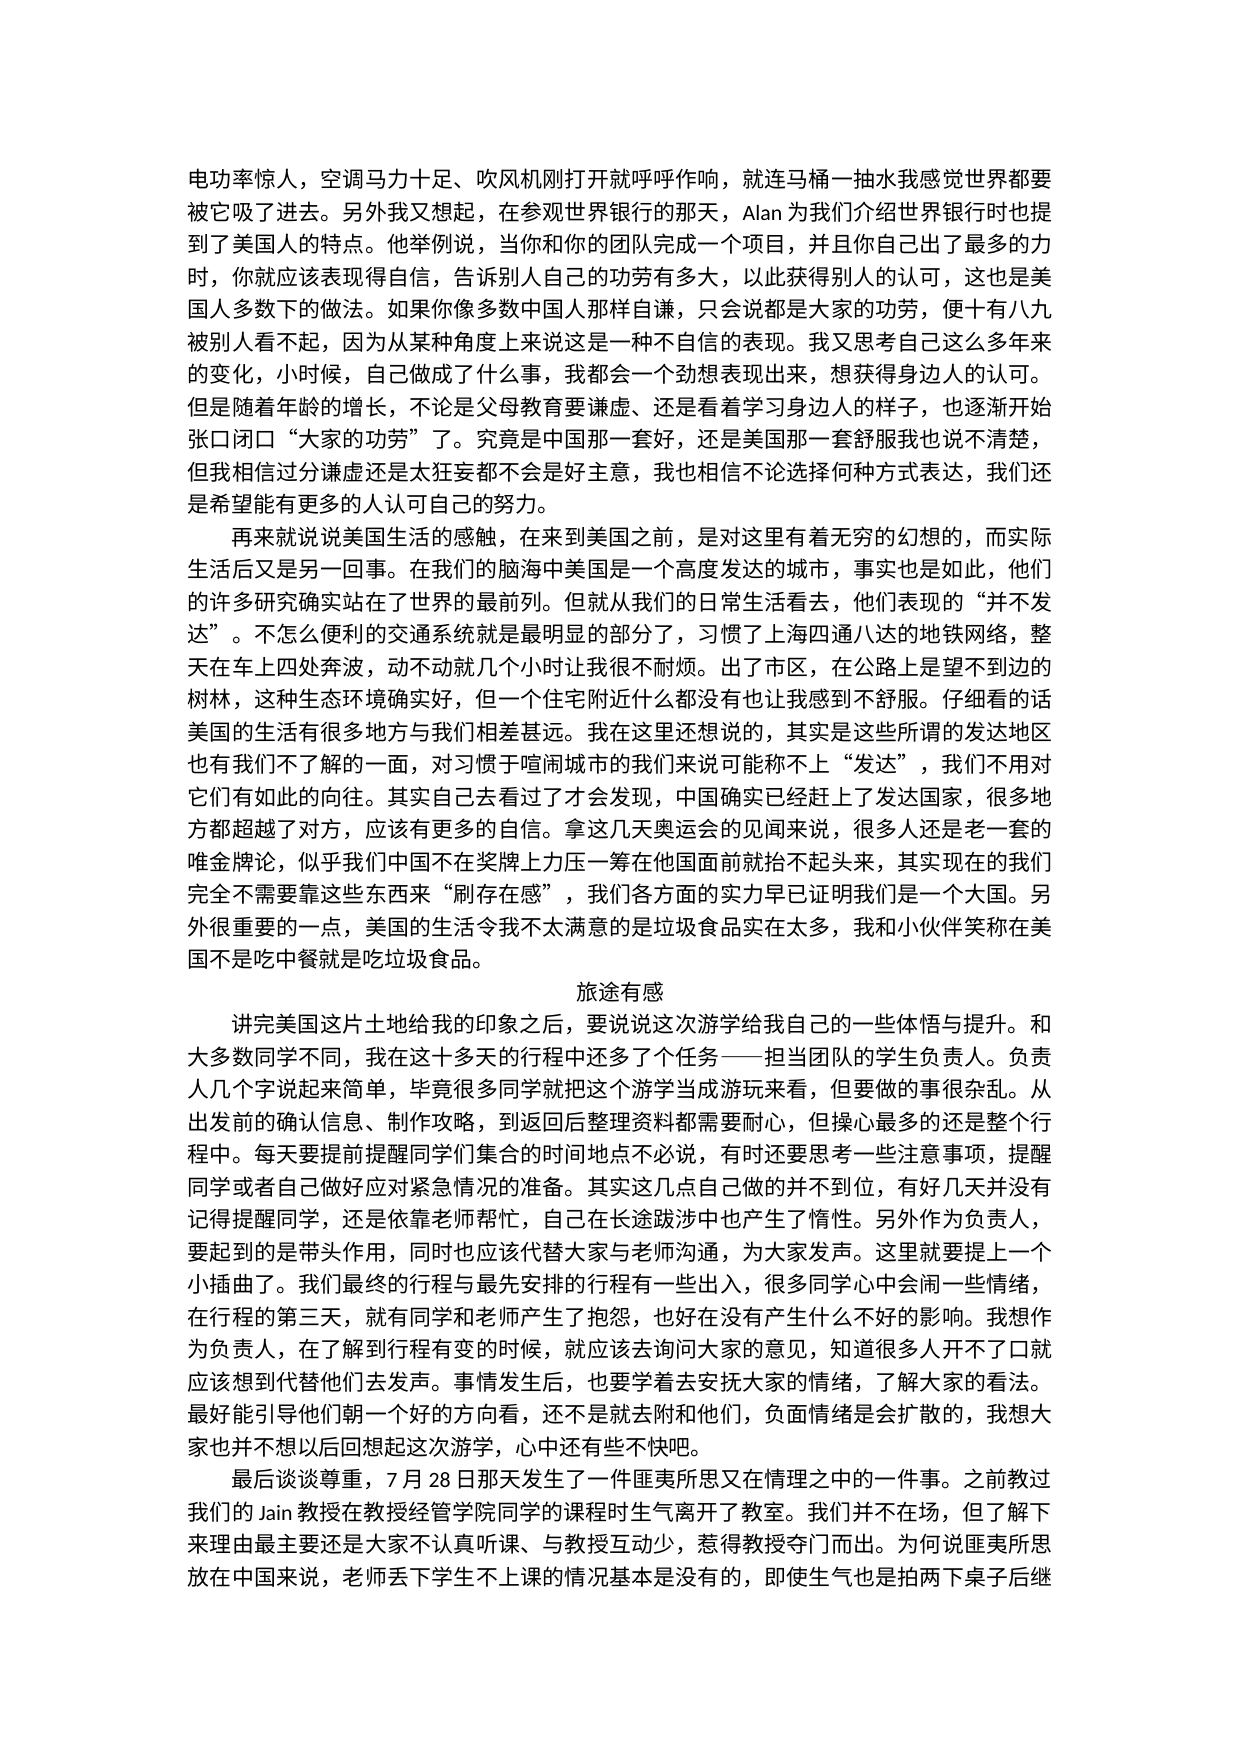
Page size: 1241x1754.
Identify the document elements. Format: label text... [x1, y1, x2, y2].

text 再来就说说美国生活的感触，在来到美国之前，是对这里有着无穷的幻想的，而实际生活后又是另一回事。在我们的脑海中美国是一个高度发达的城市，事实也是如此，他们的许多研究确实站在了世界的最前列。但就从我们的日常生活看去，他们表现的“并不发达”。不怎么便利的交通系统就是最明显的部分了，习惯了上海四通八达的地铁网络，整天在车上四处奔波，动不动就几个小时让我很不耐烦。出了市区，在公路上是望不到边的树林，这种生态环境确实好，但一个住宅附近什么都没有也让我感到不舒服。仔细看的话，美国的生活有很多地方与我们相差甚远。我在这里还想说的，其实是这些所谓的发达地区也有我们不了解的一面，对习惯于喧闹城市的我们来说可能称不上“发达”，我们不用对它们有如此的向往。其实自己去看过了才会发现，中国确实已经赶上了发达国家，很多地方都超越了对方，应该有更多的自信。拿这几天奥运会的见闻来说，很多人还是老一套的唯金牌论，似乎我们中国不在奖牌上力压一筹在他国面前就抬不起头来，其实现在的我们完全不需要靠这些东西来“刷存在感”，我们各方面的实力早已证明我们是一个大国。另外很重要的一点，美国的生活令我不太满意的是垃圾食品实在太多，我和小伙伴笑称在美国不是吃中餐就是吃垃圾食品。 [187, 519, 1053, 974]
text 讲完美国这片土地给我的印象之后，要说说这次游学给我自己的一些体悟与提升。和大多数同学不同，我在这十多天的行程中还多了个任务——担当团队的学生负责人。负责人几个字说起来简单，毕竟很多同学就把这个游学当成游玩来看，但要做的事很杂乱。从出发前的确认信息、制作攻略，到返回后整理资料都需要耐心，但操心最多的还是整个行程中。每天要提前提醒同学们集合的时间地点不必说，有时还要思考一些注意事项，提醒同学或者自己做好应对紧急情况的准备。其实这几点自己做的并不到位，有好几天并没有记得提醒同学，还是依靠老师帮忙，自己在长途跋涉中也产生了惰性。另外作为负责人，要起到的是带头作用，同时也应该代替大家与老师沟通，为大家发声。这里就要提上一个小插曲了。我们最终的行程与最先安排的行程有一些出入，很多同学心中会闹一些情绪，在行程的第三天，就有同学和老师产生了抱怨，也好在没有产生什么不好的影响。我想作为负责人，在了解到行程有变的时候，就应该去询问大家的意见，知道很多人开不了口就应该想到代替他们去发声。事情发生后，也要学着去安抚大家的情绪，了解大家的看法。最好能引导他们朝一个好的方向看，还不是就去附和他们，负面情绪是会扩散的，我想大家也并不想以后回想起这次游学，心中还有些不快吧。 [187, 1007, 1053, 1462]
text 旅途有感 [187, 974, 1053, 1007]
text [187, 162, 1053, 519]
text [187, 1462, 1053, 1592]
